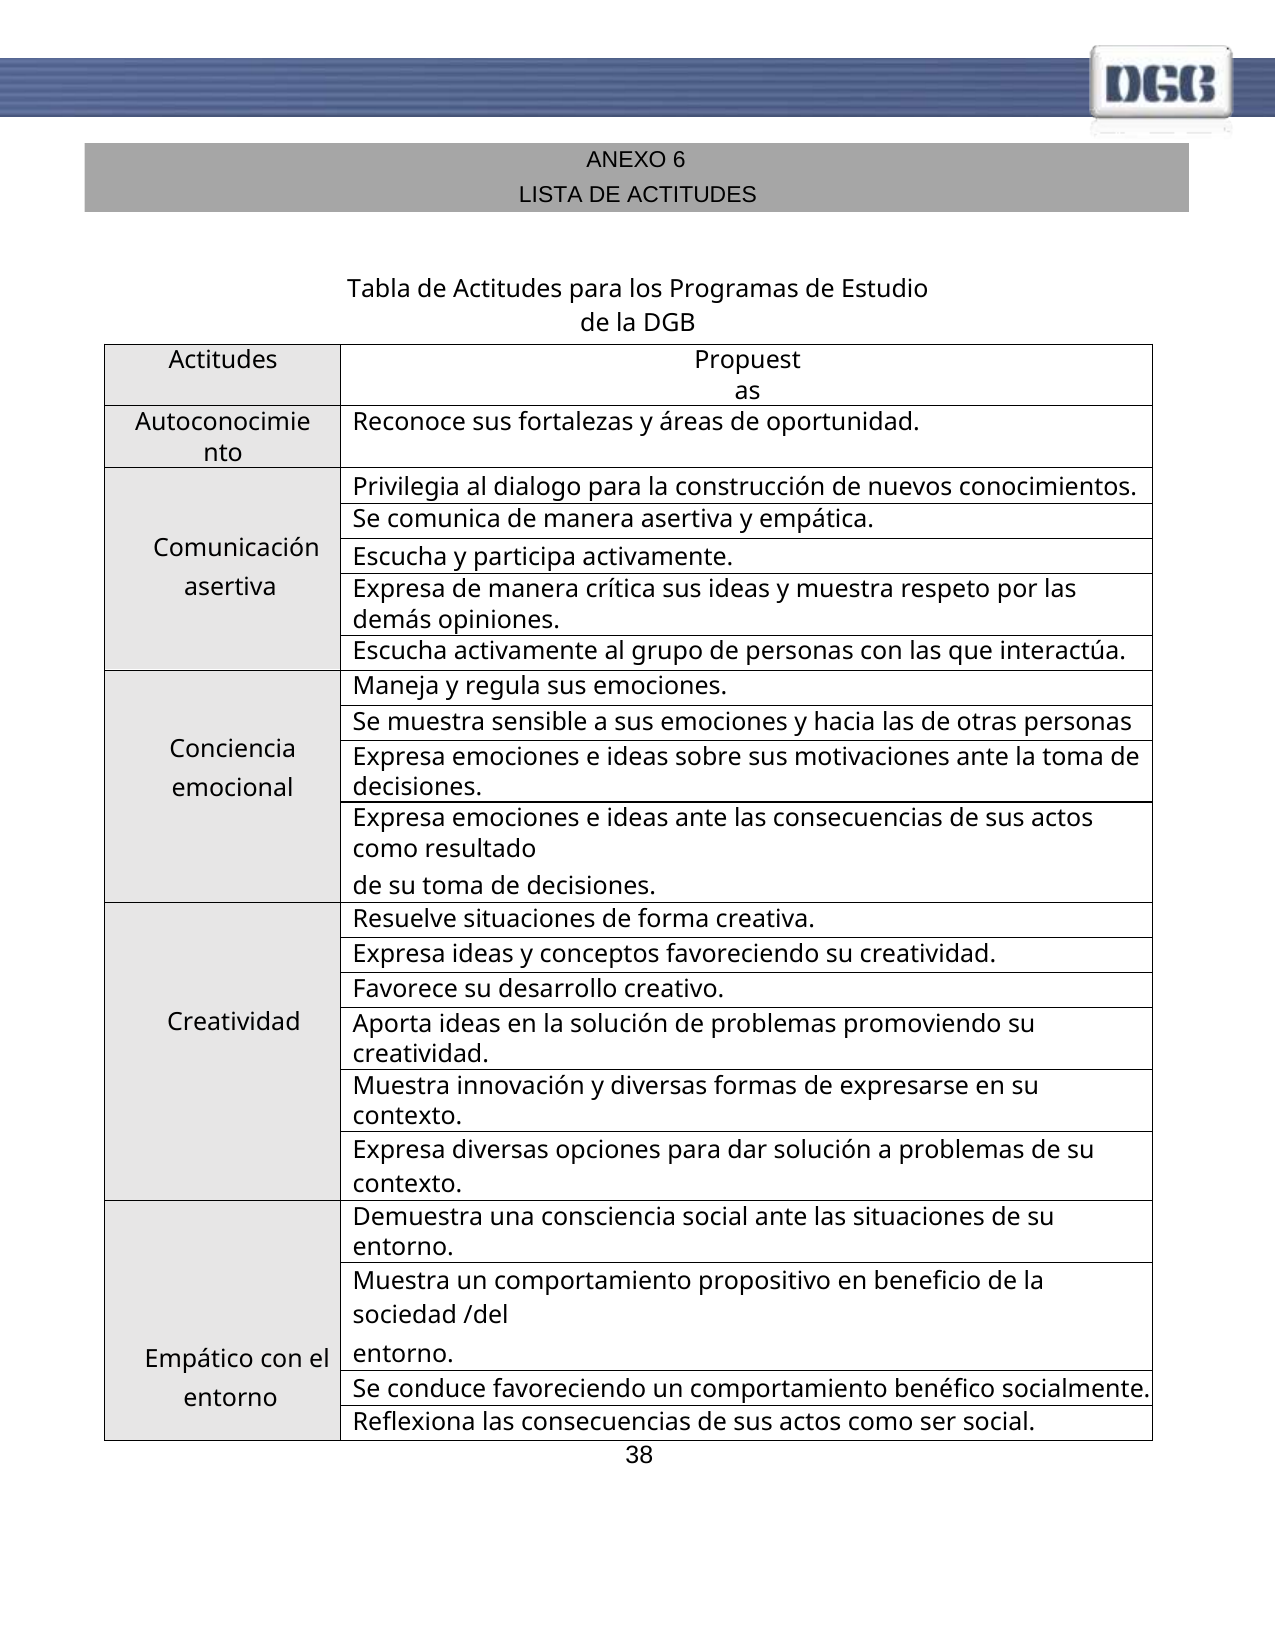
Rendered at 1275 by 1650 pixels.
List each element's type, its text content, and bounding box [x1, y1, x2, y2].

table_cell Se conduce favoreciendo un comportamiento benéfico socialmente. [341, 1371, 1152, 1405]
table_cell Creatividad [105, 903, 340, 1200]
table_cell Aporta ideas en la solución de problemas promoviendo su creatividad. [341, 1008, 1152, 1069]
table_cell Autoconocimiento [105, 406, 340, 467]
table_cell Comunicación asertiva [105, 468, 340, 669]
table_cell Se comunica de manera asertiva y empática. [341, 504, 1152, 537]
text Tabla de Actitudes para los Programas de Estudio de la DGB [336, 271, 939, 339]
table_cell Empático con el entorno [105, 1201, 340, 1440]
picture [0, 45, 1275, 195]
table_cell Muestra un comportamiento propositivo en beneficio de la sociedad /del entorno. [341, 1263, 1152, 1369]
table_header Propuestas [341, 345, 1152, 405]
table_cell Expresa diversas opciones para dar solución a problemas de su contexto. [341, 1132, 1152, 1200]
table_cell Reflexiona las consecuencias de sus actos como ser social. [341, 1406, 1152, 1440]
table_cell Reconoce sus fortalezas y áreas de oportunidad. [341, 406, 1152, 467]
table_cell Demuestra una consciencia social ante las situaciones de su entorno. [341, 1201, 1152, 1262]
table_cell Escucha activamente al grupo de personas con las que interactúa. [341, 636, 1152, 669]
table_cell Conciencia emocional [105, 671, 340, 902]
table_cell Expresa emociones e ideas ante las consecuencias de sus actos como resultado de su toma de decisiones. [341, 803, 1152, 902]
table_cell Muestra innovación y diversas formas de expresarse en su contexto. [341, 1070, 1152, 1131]
table_cell Escucha y participa activamente. [341, 539, 1152, 573]
table_cell Favorece su desarrollo creativo. [341, 973, 1152, 1007]
table_cell Privilegia al dialogo para la construcción de nuevos conocimientos. [341, 468, 1152, 502]
table_cell Maneja y regula sus emociones. [341, 671, 1152, 705]
table_header Actitudes [105, 345, 340, 405]
table_cell Expresa emociones e ideas sobre sus motivaciones ante la toma de decisiones. [341, 741, 1152, 801]
table_cell Se muestra sensible a sus emociones y hacia las de otras personas [341, 706, 1152, 739]
table_cell Expresa ideas y conceptos favoreciendo su creatividad. [341, 938, 1152, 972]
table_cell Expresa de manera crítica sus ideas y muestra respeto por las demás opiniones. [341, 574, 1152, 634]
table_cell Resuelve situaciones de forma creativa. [341, 903, 1152, 937]
